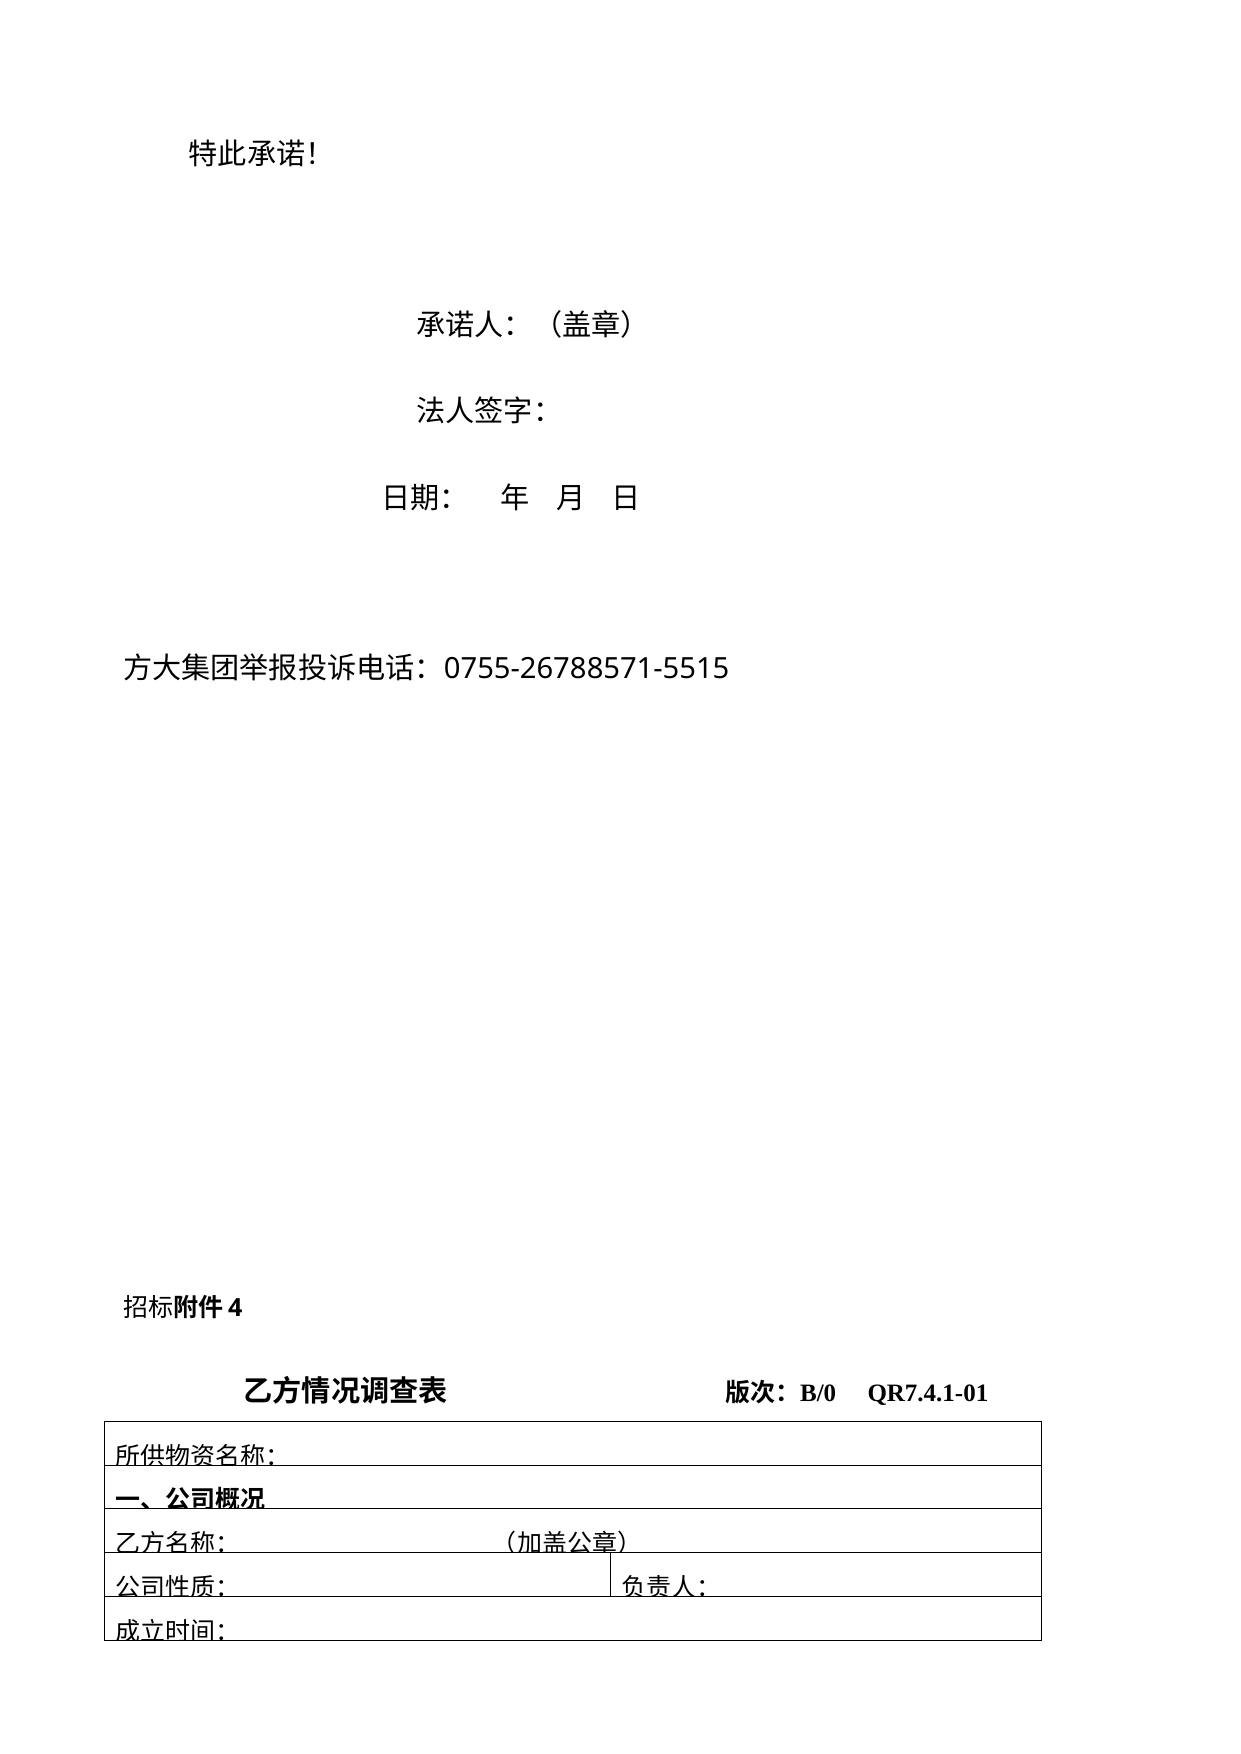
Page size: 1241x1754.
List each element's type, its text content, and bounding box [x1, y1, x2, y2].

table_cell 负责人： [611, 1553, 1041, 1596]
text 乙方情况调查表 版次：B/0 QR7.4.1-01 [123, 1356, 1053, 1421]
text 法人签字： [123, 377, 1059, 442]
text 方大集团举报投诉电话：0755-26788571-5515 [123, 634, 1059, 699]
text 承诺人：（盖章） [123, 291, 1059, 356]
text 招标附件4 [123, 1273, 1059, 1338]
text 日期： 年 月 日 [123, 463, 1059, 528]
text 特此承诺！ [123, 119, 1059, 184]
table_cell 一、公司概况 [105, 1466, 1041, 1508]
table_cell 成立时间： [105, 1597, 1041, 1639]
table_cell 公司性质： [105, 1553, 610, 1596]
table_header 所供物资名称： [105, 1422, 1041, 1464]
table_cell 乙方名称： （加盖公章） [105, 1509, 1041, 1552]
